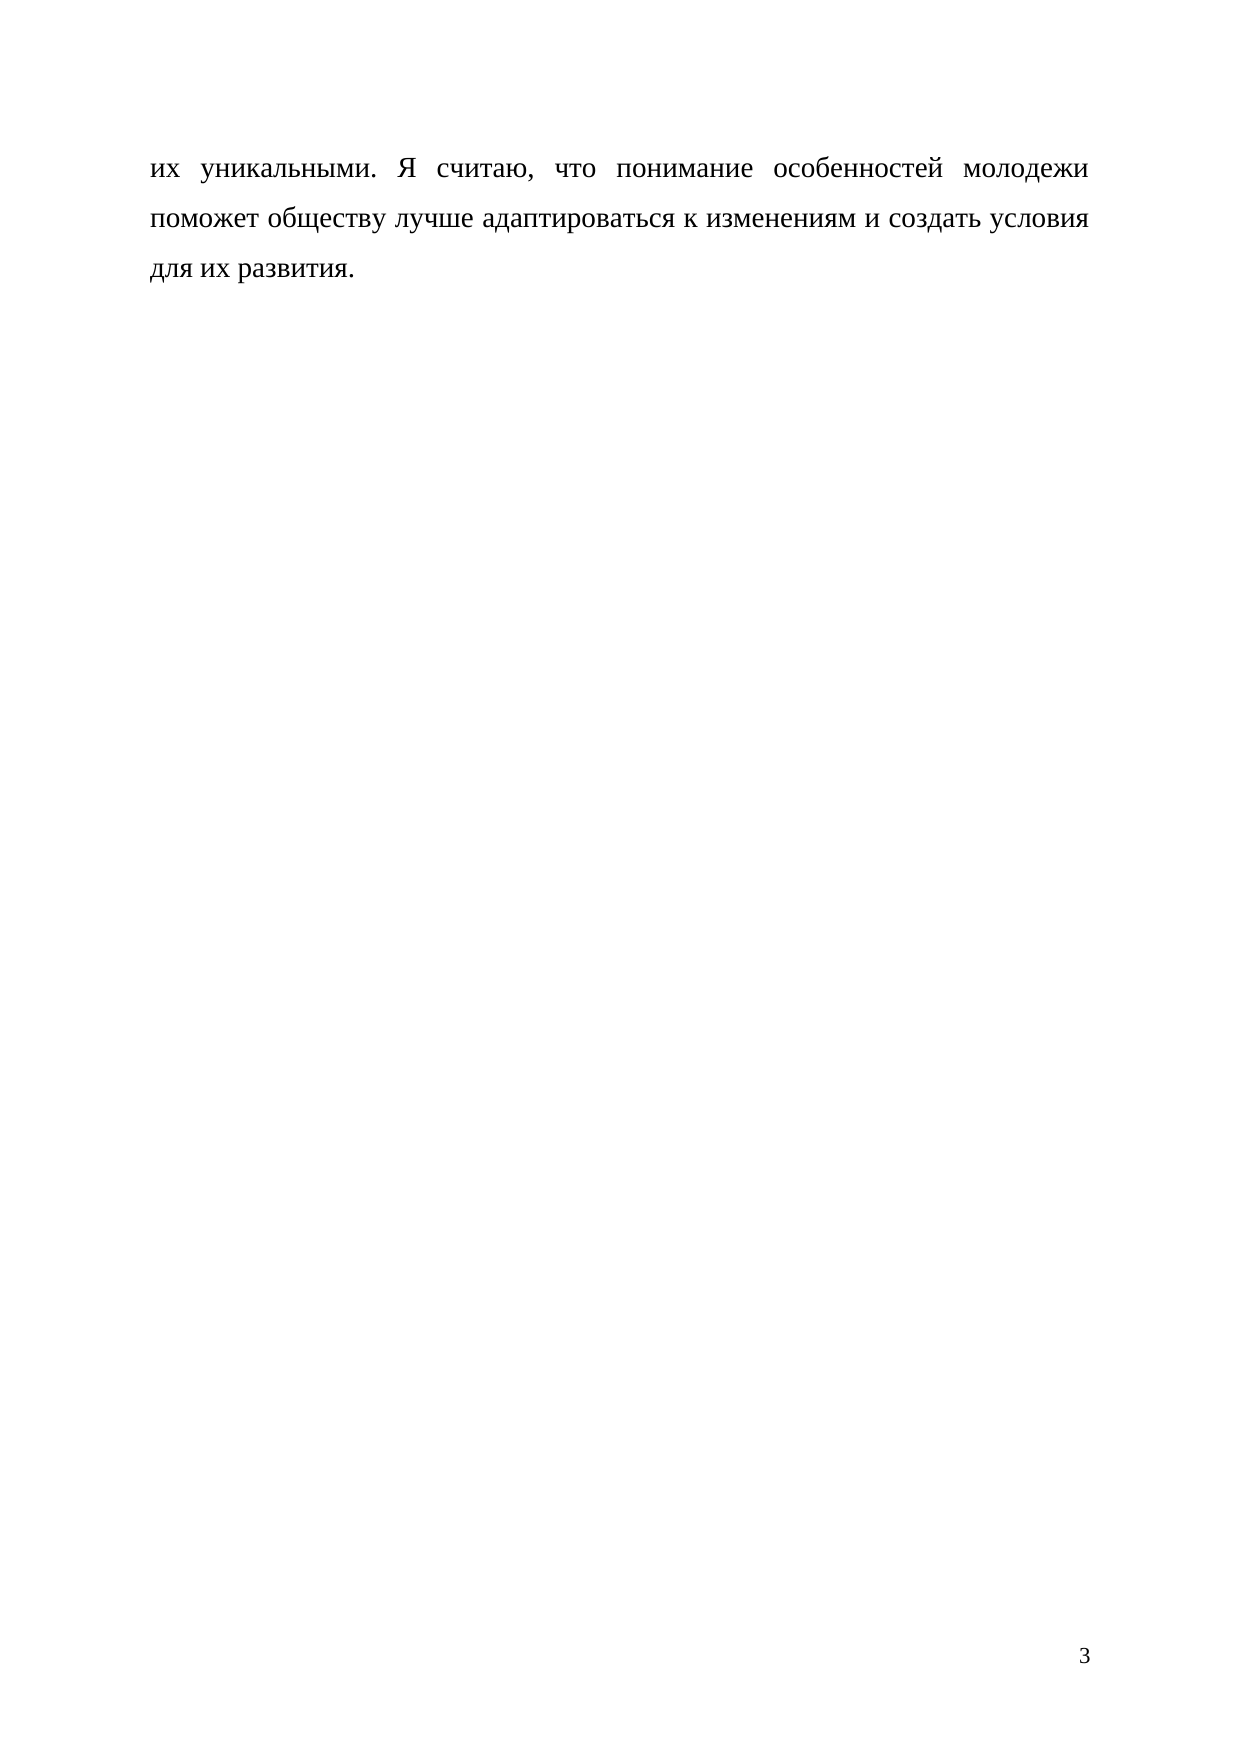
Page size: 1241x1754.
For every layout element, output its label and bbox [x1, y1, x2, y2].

text [150, 150, 1090, 284]
